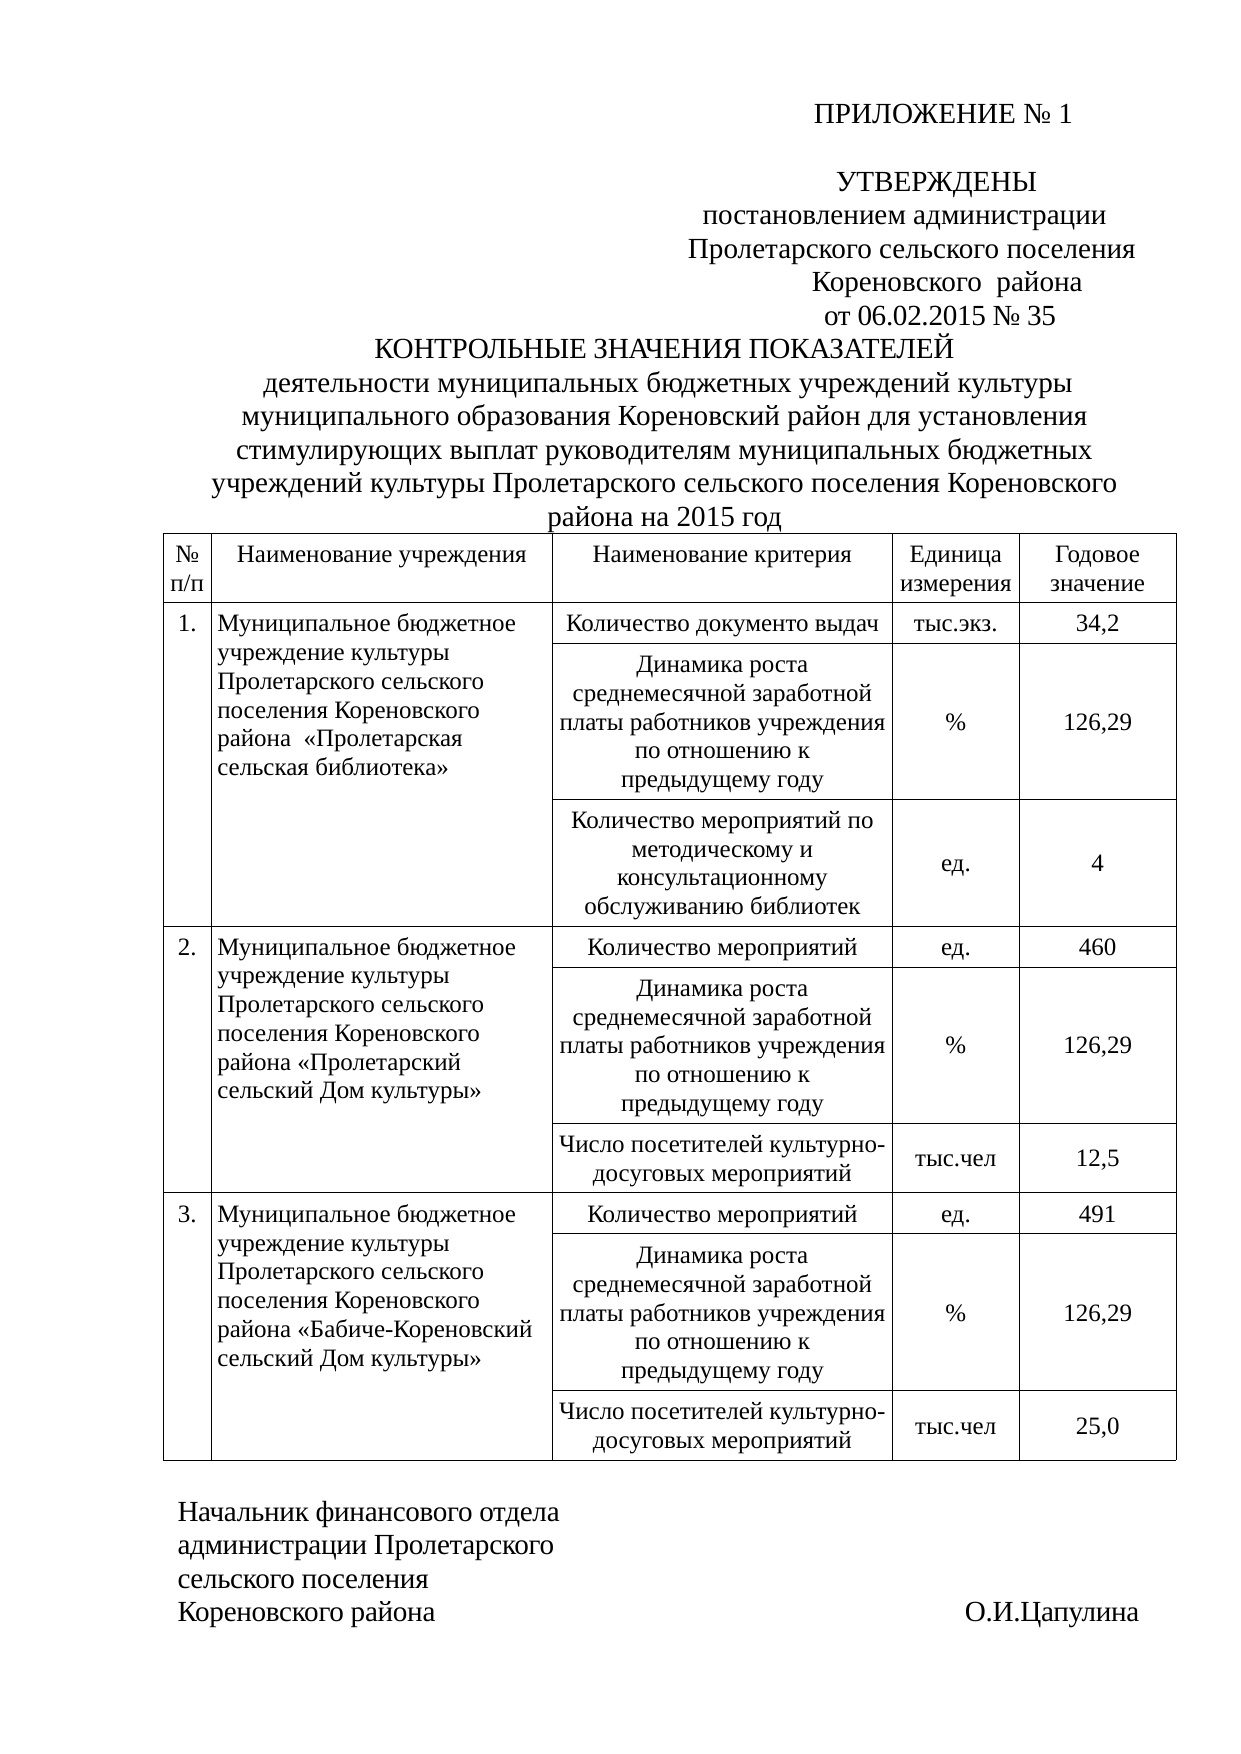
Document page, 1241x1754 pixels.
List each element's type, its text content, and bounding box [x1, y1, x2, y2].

text деятельности муниципальных бюджетных учреждений культуры муниципального образования Кореновский район для установления стимулирующих выплат руководителям муниципальных бюджетных учреждений культуры Пролетарского сельского поселения Кореновского района на 2015 год [177, 365, 1152, 533]
text Кореновского района [177, 264, 1152, 298]
table_cell 491 [1020, 1193, 1176, 1233]
table_cell 4 [1020, 800, 1176, 926]
text Кореновского района О.И.Цапулина [177, 1594, 1152, 1628]
text постановлением администрации [177, 197, 1152, 231]
table_cell 126,29 [1020, 968, 1176, 1123]
text УТВЕРЖДЕНЫ [777, 164, 1152, 197]
table_cell Количество мероприятий [553, 927, 892, 966]
table_cell 460 [1020, 927, 1176, 966]
table_cell Количество документо выдач [553, 603, 892, 643]
table_cell Муниципальное бюджетное учреждение культуры Пролетарского сельского поселения Кореновского района «Бабиче-Кореновский сельский Дом культуры» [212, 1193, 552, 1459]
table_cell Муниципальное бюджетное учреждение культуры Пролетарского сельского поселения Кореновского района «Пролетарский сельский Дом культуры» [212, 927, 552, 1192]
table_cell ед. [893, 1193, 1019, 1233]
table_cell Муниципальное бюджетное учреждение культуры Пролетарского сельского поселения Кореновского района «Пролетарская сельская библиотека» [212, 603, 552, 926]
table_header № п/п [164, 534, 211, 602]
table_cell Количество мероприятий по методическому и консультационному обслуживанию библиотек [553, 800, 892, 926]
table_cell тыс.чел [893, 1124, 1019, 1192]
text Начальник финансового отдела [177, 1494, 1152, 1527]
table_cell 1. [164, 603, 211, 926]
text администрации Пролетарского [177, 1527, 1152, 1561]
table_cell 2. [164, 927, 211, 1192]
table_cell Динамика роста среднемесячной заработной платы работников учреждения по отношению к предыдущему году [553, 968, 892, 1123]
text КОНТРОЛЬНЫЕ ЗНАЧЕНИЯ ПОКАЗАТЕЛЕЙ [177, 331, 1152, 365]
table_cell % [893, 644, 1019, 799]
text ПРИЛОЖЕНИЕ № 1 [777, 97, 1152, 130]
table_cell 126,29 [1020, 1234, 1176, 1389]
table_cell 126,29 [1020, 644, 1176, 799]
table_cell Число посетителей культурно-досуговых мероприятий [553, 1124, 892, 1192]
table_header Наименование учреждения [212, 534, 552, 602]
text от 06.02.2015 № 35 [768, 298, 1152, 331]
table_cell тыс.экз. [893, 603, 1019, 643]
table_cell Число посетителей культурно-досуговых мероприятий [553, 1391, 892, 1459]
table_cell ед. [893, 800, 1019, 926]
table_cell 3. [164, 1193, 211, 1459]
table_cell 25,0 [1020, 1391, 1176, 1459]
table_cell % [893, 1234, 1019, 1389]
table_cell Динамика роста среднемесячной заработной платы работников учреждения по отношению к предыдущему году [553, 644, 892, 799]
table_cell Динамика роста среднемесячной заработной платы работников учреждения по отношению к предыдущему году [553, 1234, 892, 1389]
table_cell % [893, 968, 1019, 1123]
table_cell ед. [893, 927, 1019, 966]
text сельского поселения [177, 1561, 1152, 1594]
text Пролетарского сельского поселения [177, 231, 1152, 264]
table_cell Количество мероприятий [553, 1193, 892, 1233]
table_cell тыс.чел [893, 1391, 1019, 1459]
table_cell 12,5 [1020, 1124, 1176, 1192]
table_header Единица измерения [893, 534, 1019, 602]
table_cell 34,2 [1020, 603, 1176, 643]
table_header Наименование критерия [553, 534, 892, 602]
table_header Годовое значение [1020, 534, 1176, 602]
